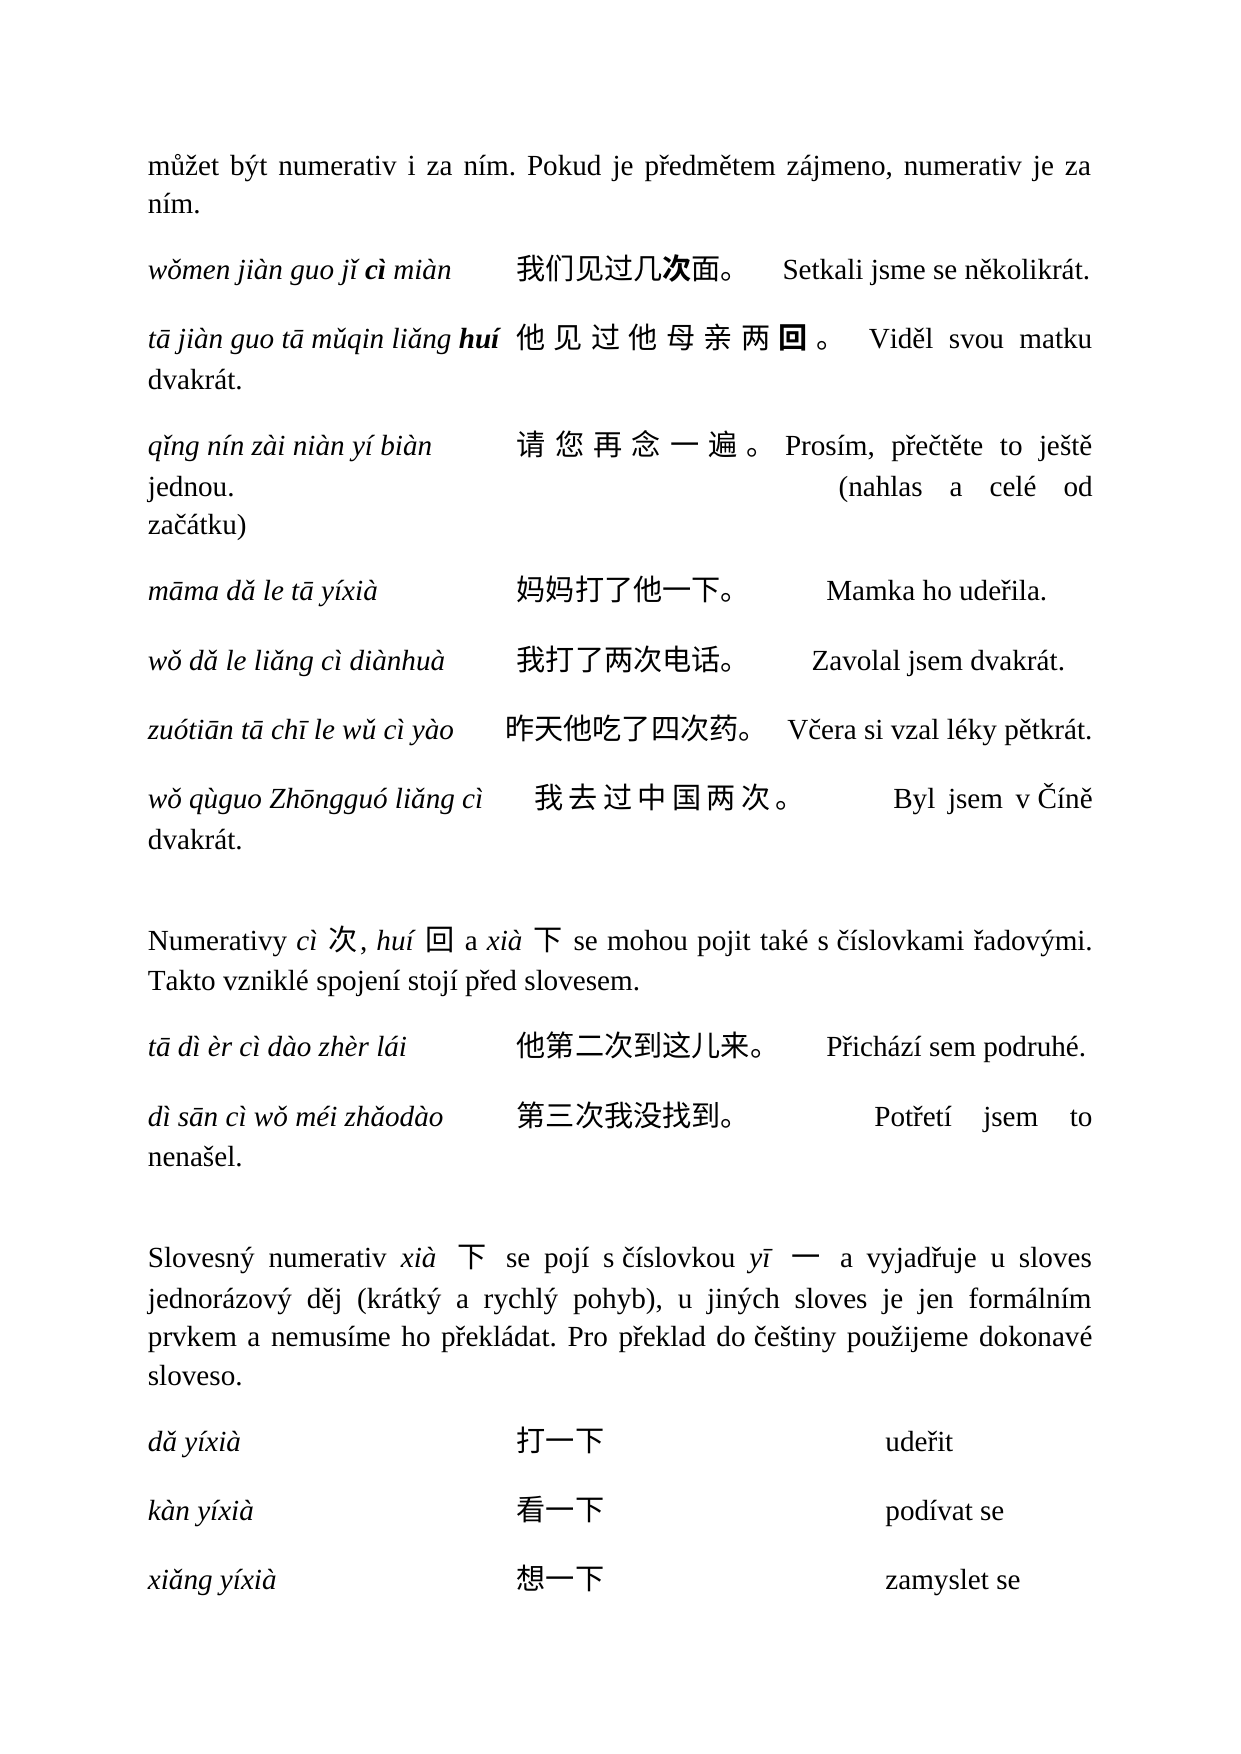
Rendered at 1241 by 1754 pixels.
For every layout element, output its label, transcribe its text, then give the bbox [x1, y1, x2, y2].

text Numerativy cì 次, huí 回 a xià 下 se mohou pojit také s číslovkami řadovými. Takto vzniklé spojení stojí před slovesem. [148, 916, 1093, 997]
text wǒ dǎ le liǎng cì diànhuà 我打了两次电话。 Zavolal jsem dvakrát. [148, 636, 1093, 678]
text wǒmen jiàn guo jǐ cì miàn 我们见过几次面。 Setkali jsme se několikrát. [148, 246, 1093, 288]
text dǎ yíxià 打一下 udeřit [148, 1417, 1093, 1459]
text zuótiān tā chī le wǔ cì yào 昨天他吃了四次药。 Včera si vzal léky pětkrát. [148, 706, 1093, 748]
text xiǎng yíxià 想一下 zamyslet se [148, 1556, 1093, 1598]
text Slovesný numerativ xià 下 se pojí s číslovkou yī 一 a vyjadřuje u sloves jednorázový děj (krátký a rychlý pohyb), u jiných sloves je jen formálním prvkem a nemusíme ho překládat. Pro překlad do češtiny použijeme dokonavé sloveso. [148, 1233, 1093, 1391]
text wǒ qùguo Zhōngguó liǎng cì 我去过中国两次。 Byl jsem v Číně dvakrát. [148, 775, 1093, 856]
text kàn yíxià 看一下 podívat se [148, 1487, 1093, 1529]
text qǐng nín zài niàn yí biàn 请您再念一遍。Prosím, přečtěte to ještě jednou. (nahlas a celé od začátku) [148, 422, 1093, 541]
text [148, 148, 1093, 220]
text māma dǎ le tā yíxià 妈妈打了他一下。 Mamka ho udeřila. [148, 567, 1093, 609]
text dì sān cì wǒ méi zhǎodào 第三次我没找到。 Potřetí jsem to nenašel. [148, 1092, 1093, 1173]
text tā jiàn guo tā mǔqin liǎng huí 他见过他母亲两回。 Viděl svou matku dvakrát. [148, 315, 1093, 396]
text tā dì èr cì dào zhèr lái 他第二次到这儿来。 Přichází sem podruhé. [148, 1023, 1093, 1065]
